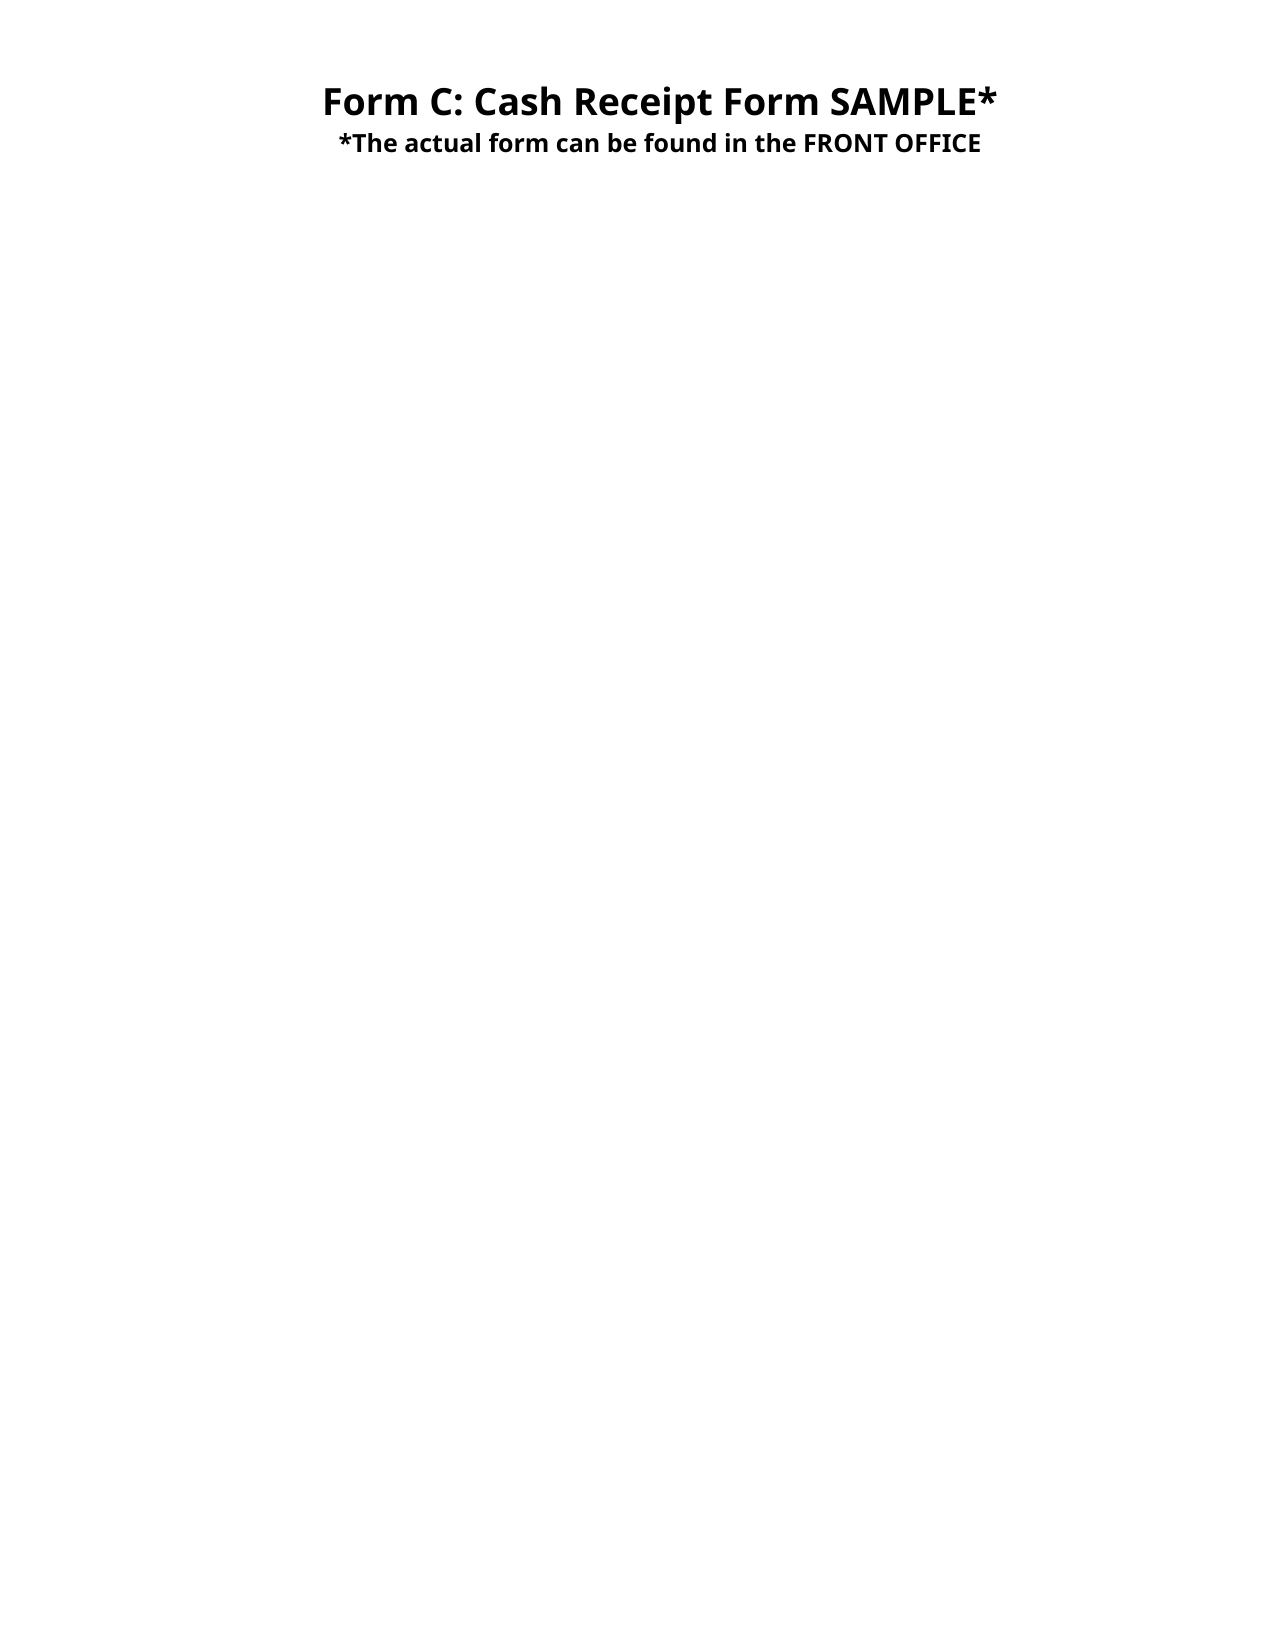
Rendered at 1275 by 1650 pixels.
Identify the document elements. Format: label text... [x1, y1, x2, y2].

text Form C: Cash Receipt Form SAMPLE* [75, 75, 1245, 126]
text *The actual form can be found in the FRONT OFFICE [75, 126, 1245, 160]
